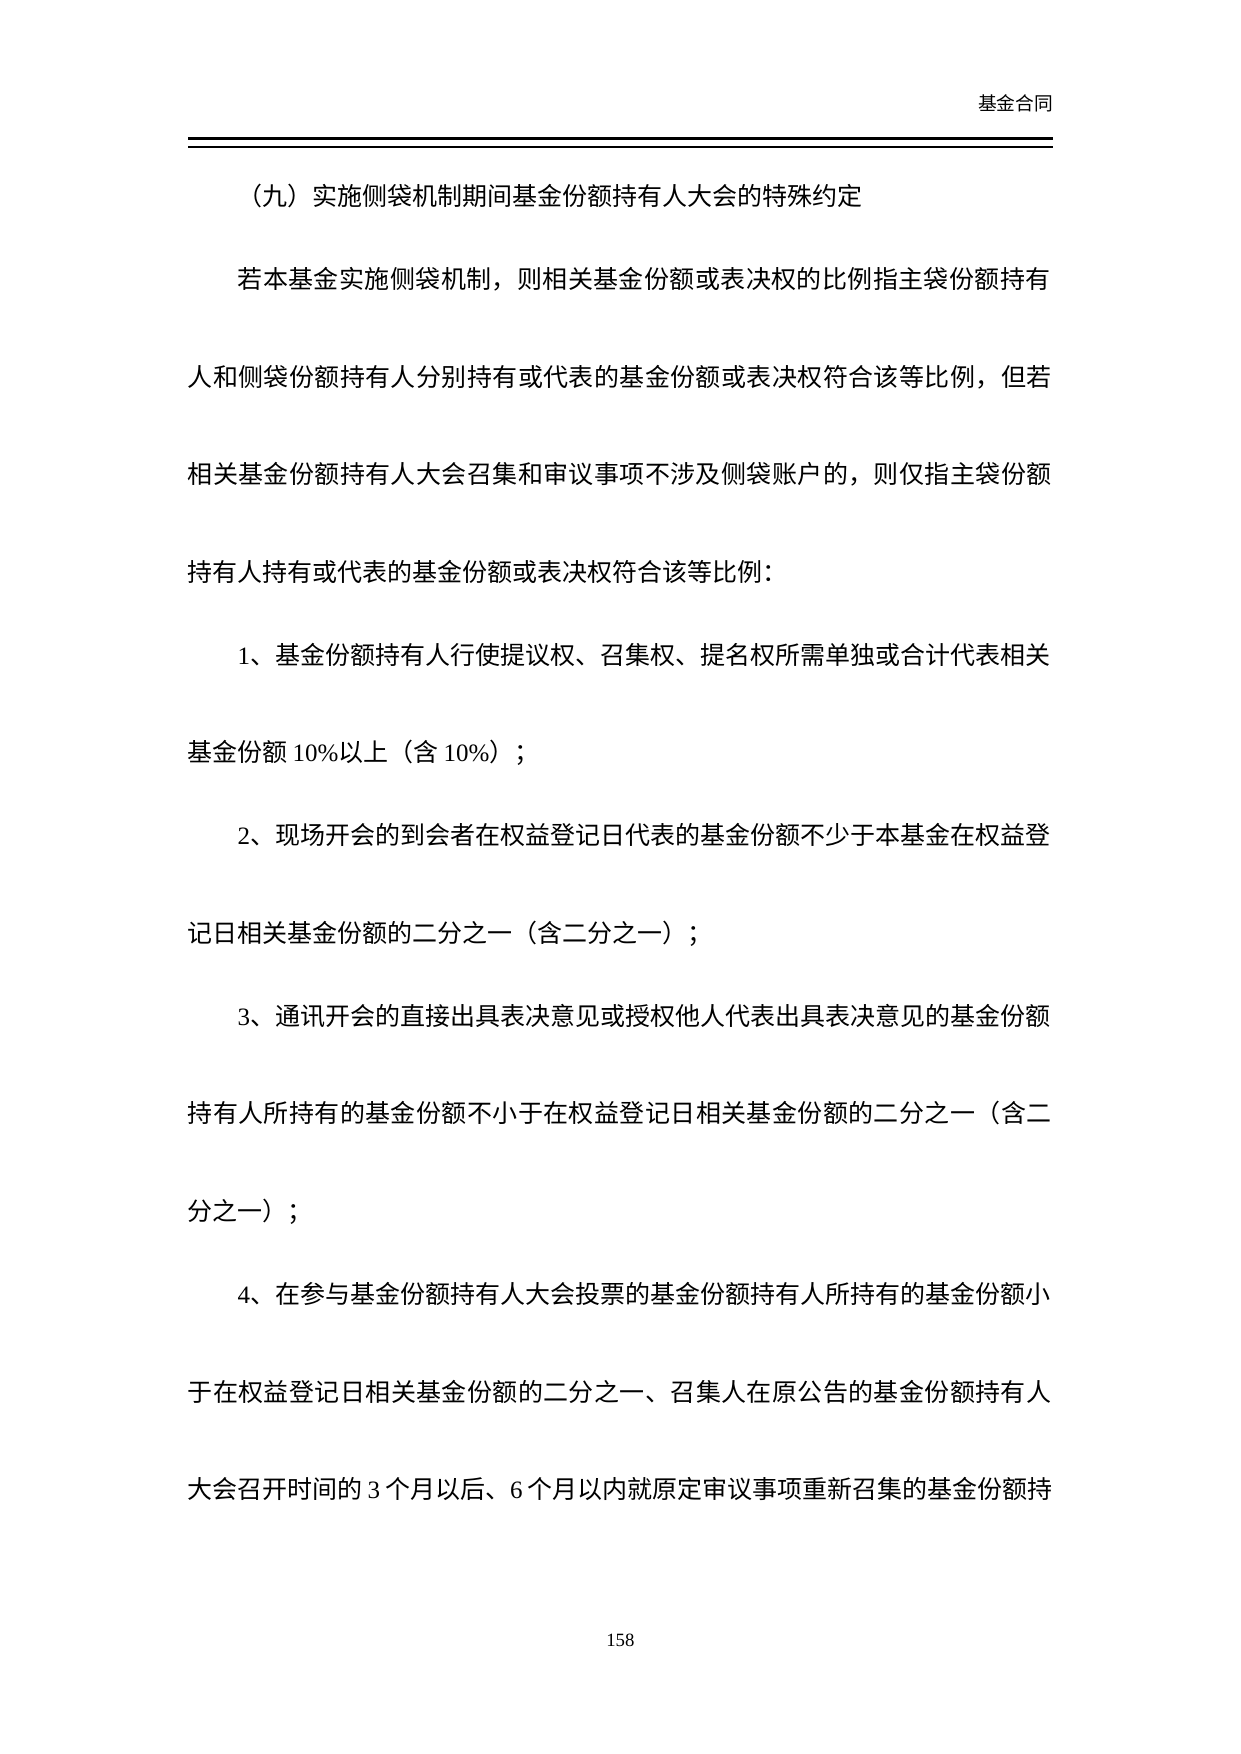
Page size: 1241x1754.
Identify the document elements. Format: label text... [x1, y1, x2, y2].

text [187, 1260, 1053, 1520]
text 若本基金实施侧袋机制，则相关基金份额或表决权的比例指主袋份额持有人和侧袋份额持有人分别持有或代表的基金份额或表决权符合该等比例，但若相关基金份额持有人大会召集和审议事项不涉及侧袋账户的，则仅指主袋份额持有人持有或代表的基金份额或表决权符合该等比例： [187, 245, 1053, 603]
text （九）实施侧袋机制期间基金份额持有人大会的特殊约定 [187, 162, 1053, 227]
text 2、现场开会的到会者在权益登记日代表的基金份额不少于本基金在权益登记日相关基金份额的二分之一（含二分之一）； [187, 801, 1053, 964]
text 3、通讯开会的直接出具表决意见或授权他人代表出具表决意见的基金份额持有人所持有的基金份额不小于在权益登记日相关基金份额的二分之一（含二分之一）； [187, 982, 1053, 1242]
text 1、基金份额持有人行使提议权、召集权、提名权所需单独或合计代表相关基金份额10%以上（含10%）； [187, 621, 1053, 783]
